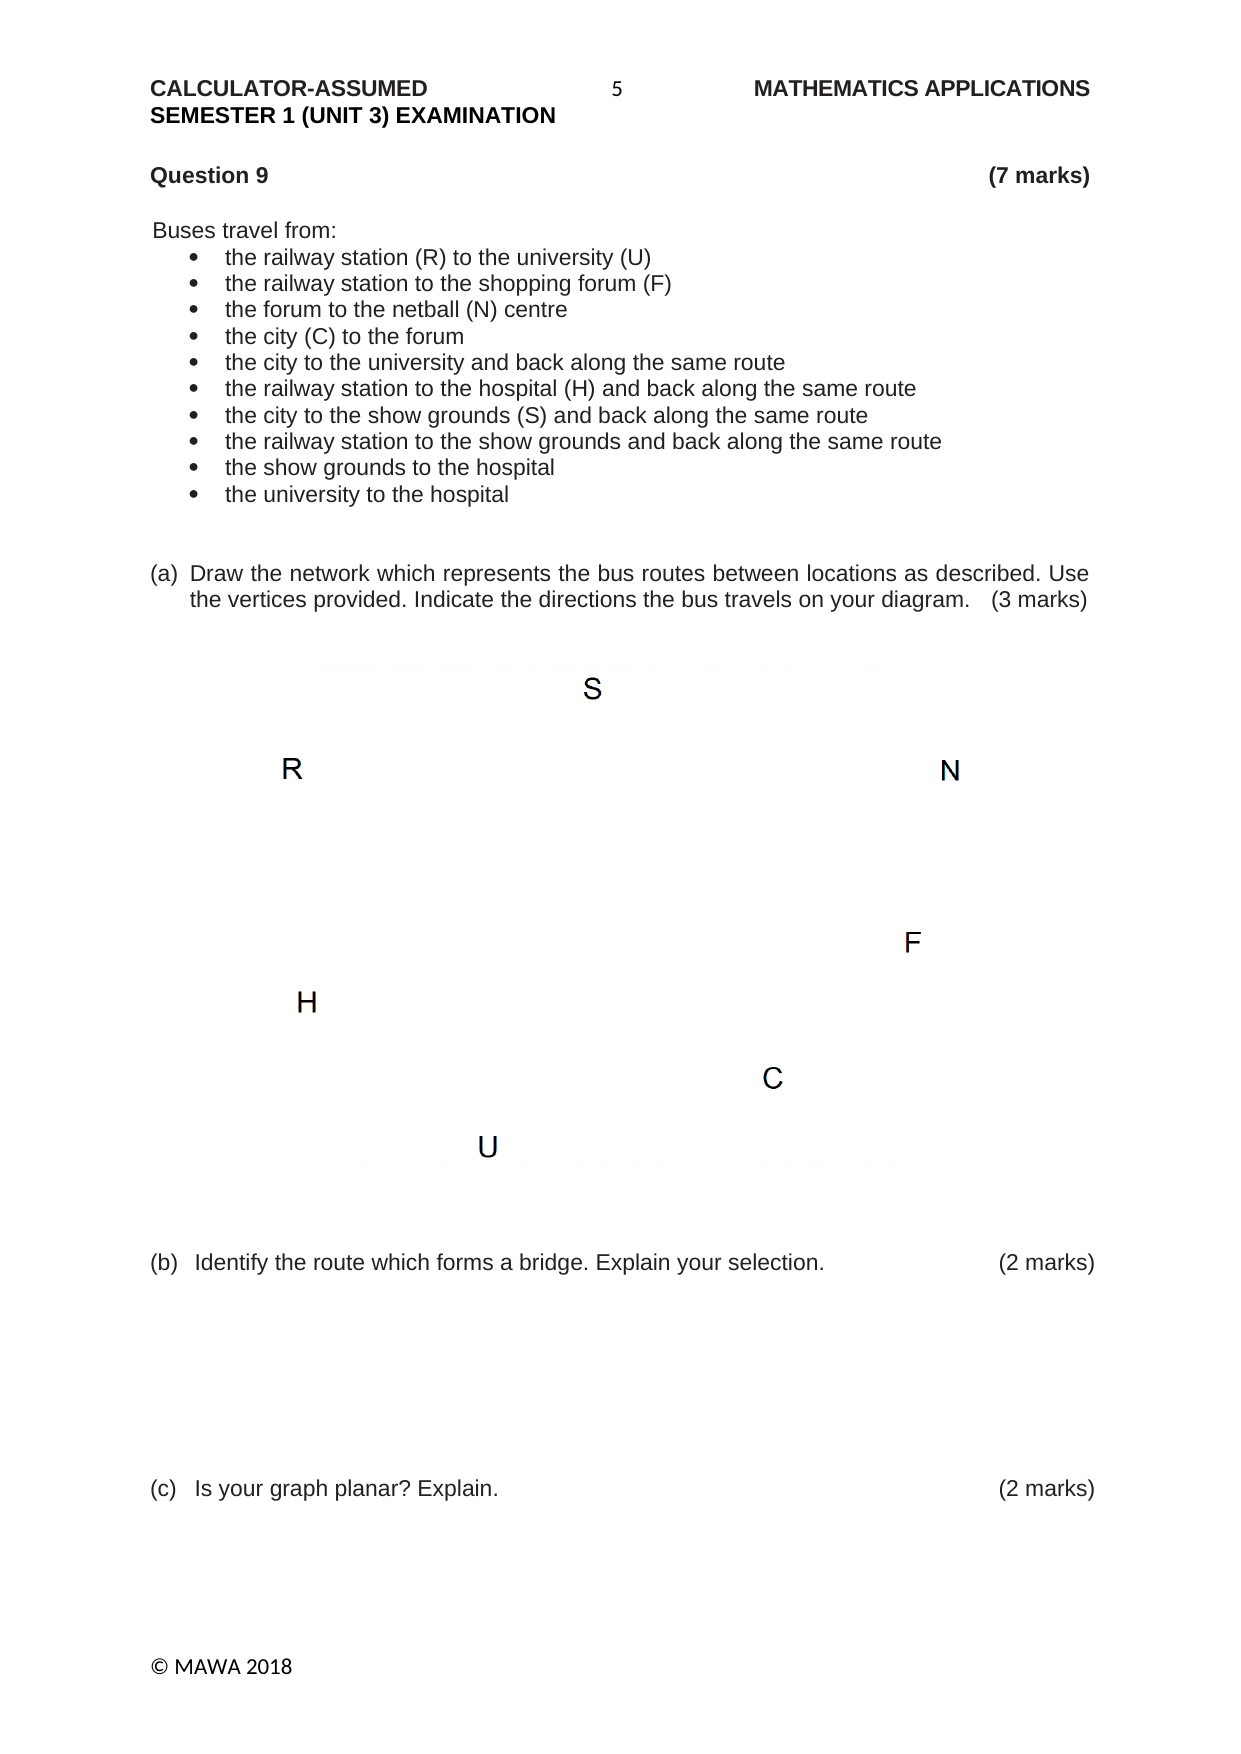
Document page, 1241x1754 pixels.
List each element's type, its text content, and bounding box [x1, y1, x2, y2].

picture [270, 665, 970, 1169]
text Buses travel from: [152, 217, 1090, 243]
list the show grounds to the hospital [189, 454, 1090, 481]
list the forum to the netball (N) centre [189, 296, 1090, 323]
list the university to the hospital [189, 481, 1090, 507]
list the city to the university and back along the same route [189, 349, 1090, 375]
text (b) Identify the route which forms a bridge. Explain your selection. (2 marks) [150, 1249, 1090, 1275]
text (a) Draw the network which represents the bus routes between locations as described. Use the vertices provided. Indicate the directions the bus travels on your diagram. (3 marks) [150, 560, 1090, 612]
text (c) Is your graph planar? Explain. (2 marks) [150, 1474, 1090, 1501]
list the city (C) to the forum [189, 323, 1090, 349]
list the city to the show grounds (S) and back along the same route [189, 402, 1090, 428]
list the railway station to the shopping forum (F) [189, 270, 1090, 296]
text Question 9 (7 marks) [150, 162, 1090, 189]
list the railway station to the hospital (H) and back along the same route [189, 375, 1090, 402]
list the railway station to the show grounds and back along the same route [189, 428, 1090, 454]
list the railway station (R) to the university (U) [189, 243, 1090, 270]
